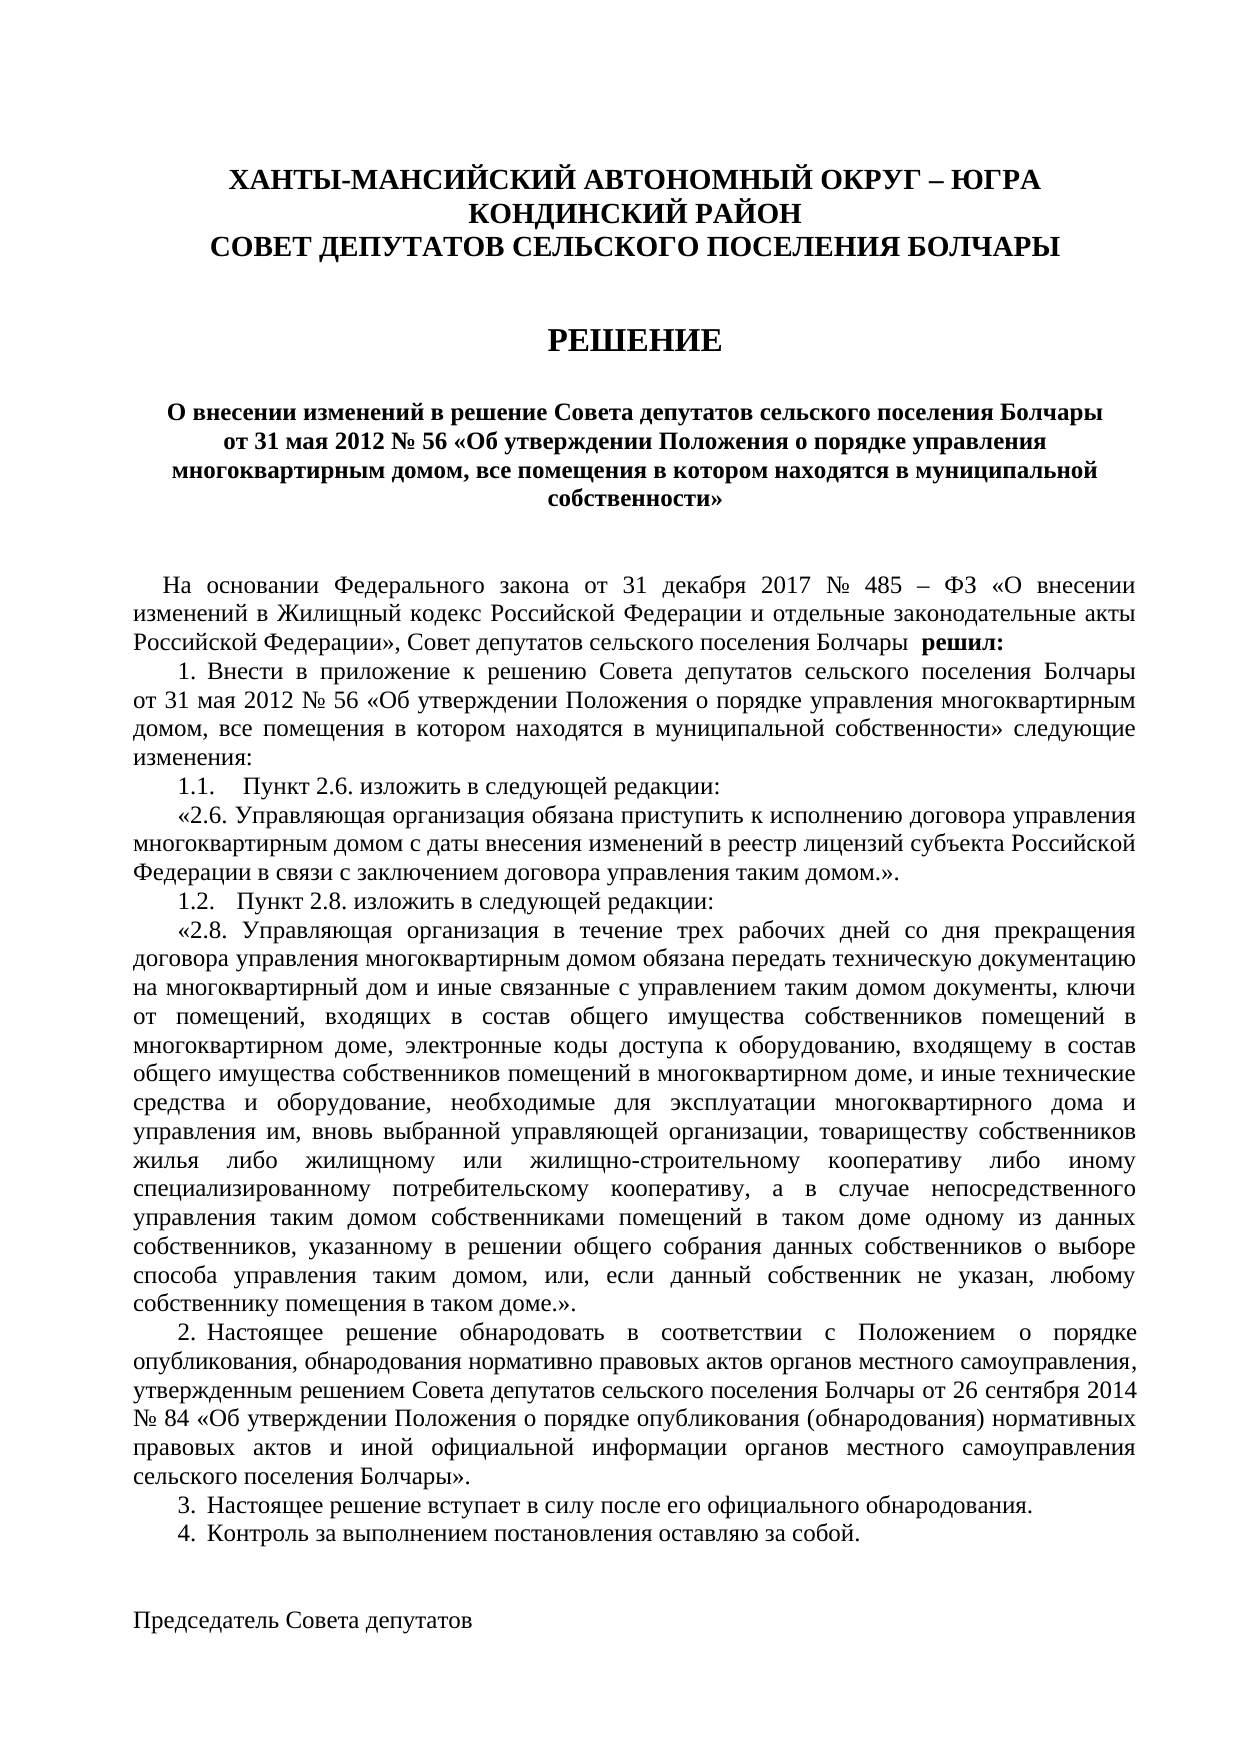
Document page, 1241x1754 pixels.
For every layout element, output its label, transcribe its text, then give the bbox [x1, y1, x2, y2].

text КОНДИНСКИЙ РАЙОН [133, 196, 1137, 229]
list Контроль за выполнением постановления оставляю за собой. [133, 1518, 1137, 1547]
text ХАНТЫ-МАНСИЙСКИЙ АВТОНОМНЫЙ ОКРУГ – ЮГРА [133, 162, 1137, 196]
text «2.6. Управляющая организация обязана приступить к исполнению договора управления многоквартирным домом с даты внесения изменений в реестр лицензий субъекта Российской Федерации в связи с заключением договора управления таким домом.». [133, 800, 1137, 886]
text «2.8. Управляющая организация в течение трех рабочих дней со дня прекращения договора управления многоквартирным домом обязана передать техническую документацию на многоквартирный дом и иные связанные с управлением таким домом документы, ключи от помещений, входящих в состав общего имущества собственников помещений в многоквартирном доме, электронные коды доступа к оборудованию, входящему в состав общего имущества собственников помещений в многоквартирном доме, и иные технические средства и оборудование, необходимые для эксплуатации многоквартирного дома и управления им, вновь выбранной управляющей организации, товариществу собственников жилья либо жилищному или жилищно-строительному кооперативу либо иному специализированному потребительскому кооперативу, а в случае непосредственного управления таким домом собственниками помещений в таком доме одному из данных собственников, указанному в решении общего собрания данных собственников о выборе способа управления таким домом, или, если данный собственник не указан, любому собственнику помещения в таком доме.». [133, 915, 1137, 1317]
text На основании Федерального закона от 31 декабря 2017 № 485 – ФЗ «О внесении изменений в Жилищный кодекс Российской Федерации и отдельные законодательные акты Российской Федерации», Совет депутатов сельского поселения Болчары решил: [133, 570, 1137, 656]
text Председатель Совета депутатов [133, 1605, 1137, 1633]
list Пункт 2.6. изложить в следующей редакции: [177, 771, 1137, 800]
list Настоящее решение вступает в силу после его официального обнародования. [133, 1490, 1137, 1518]
list Внести в приложение к решению Совета депутатов сельского поселения Болчары от 31 мая 2012 № 56 «Об утверждении Положения о порядке управления многоквартирным домом, все помещения в котором находятся в муниципальной собственности» следующие изменения: [133, 656, 1137, 771]
text О внесении изменений в решение Совета депутатов сельского поселения Болчары от 31 мая 2012 № 56 «Об утверждении Положения о порядке управления многоквартирным домом, все помещения в котором находятся в муниципальной собственности» [133, 397, 1137, 512]
text РЕШЕНИЕ [133, 321, 1137, 359]
list Пункт 2.8. изложить в следующей редакции: [177, 886, 1137, 915]
text СОВЕТ ДЕПУТАТОВ СЕЛЬСКОГО ПОСЕЛЕНИЯ БОЛЧАРЫ [133, 229, 1137, 263]
list Настоящее решение обнародовать в соответствии с Положением о порядке опубликования, обнародования нормативно правовых актов органов местного самоуправления, утвержденным решением Совета депутатов сельского поселения Болчары от 26 сентября 2014 № 84 «Об утверждении Положения о порядке опубликования (обнародования) нормативных правовых актов и иной официальной информации органов местного самоуправления сельского поселения Болчары». [133, 1317, 1137, 1490]
